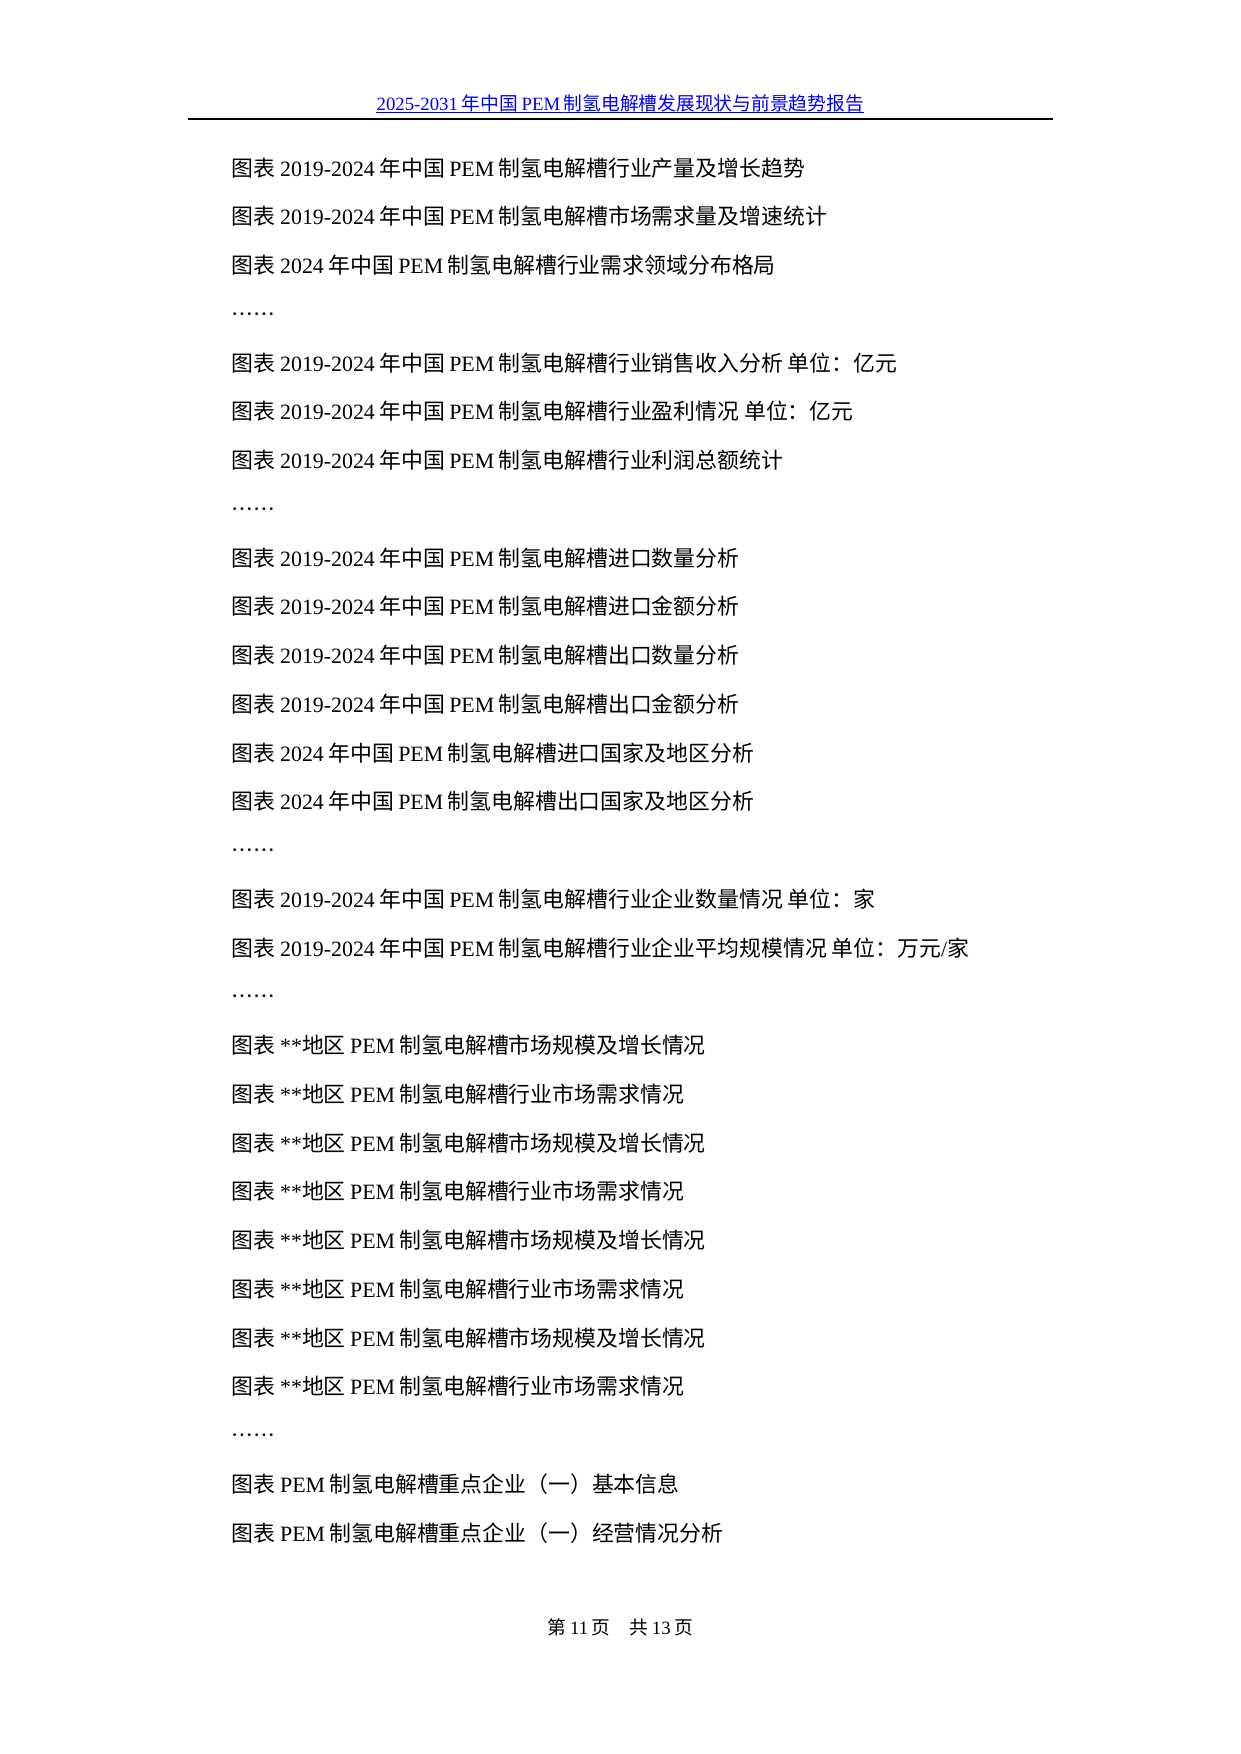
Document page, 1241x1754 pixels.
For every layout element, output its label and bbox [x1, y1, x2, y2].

text [187, 150, 1053, 1548]
